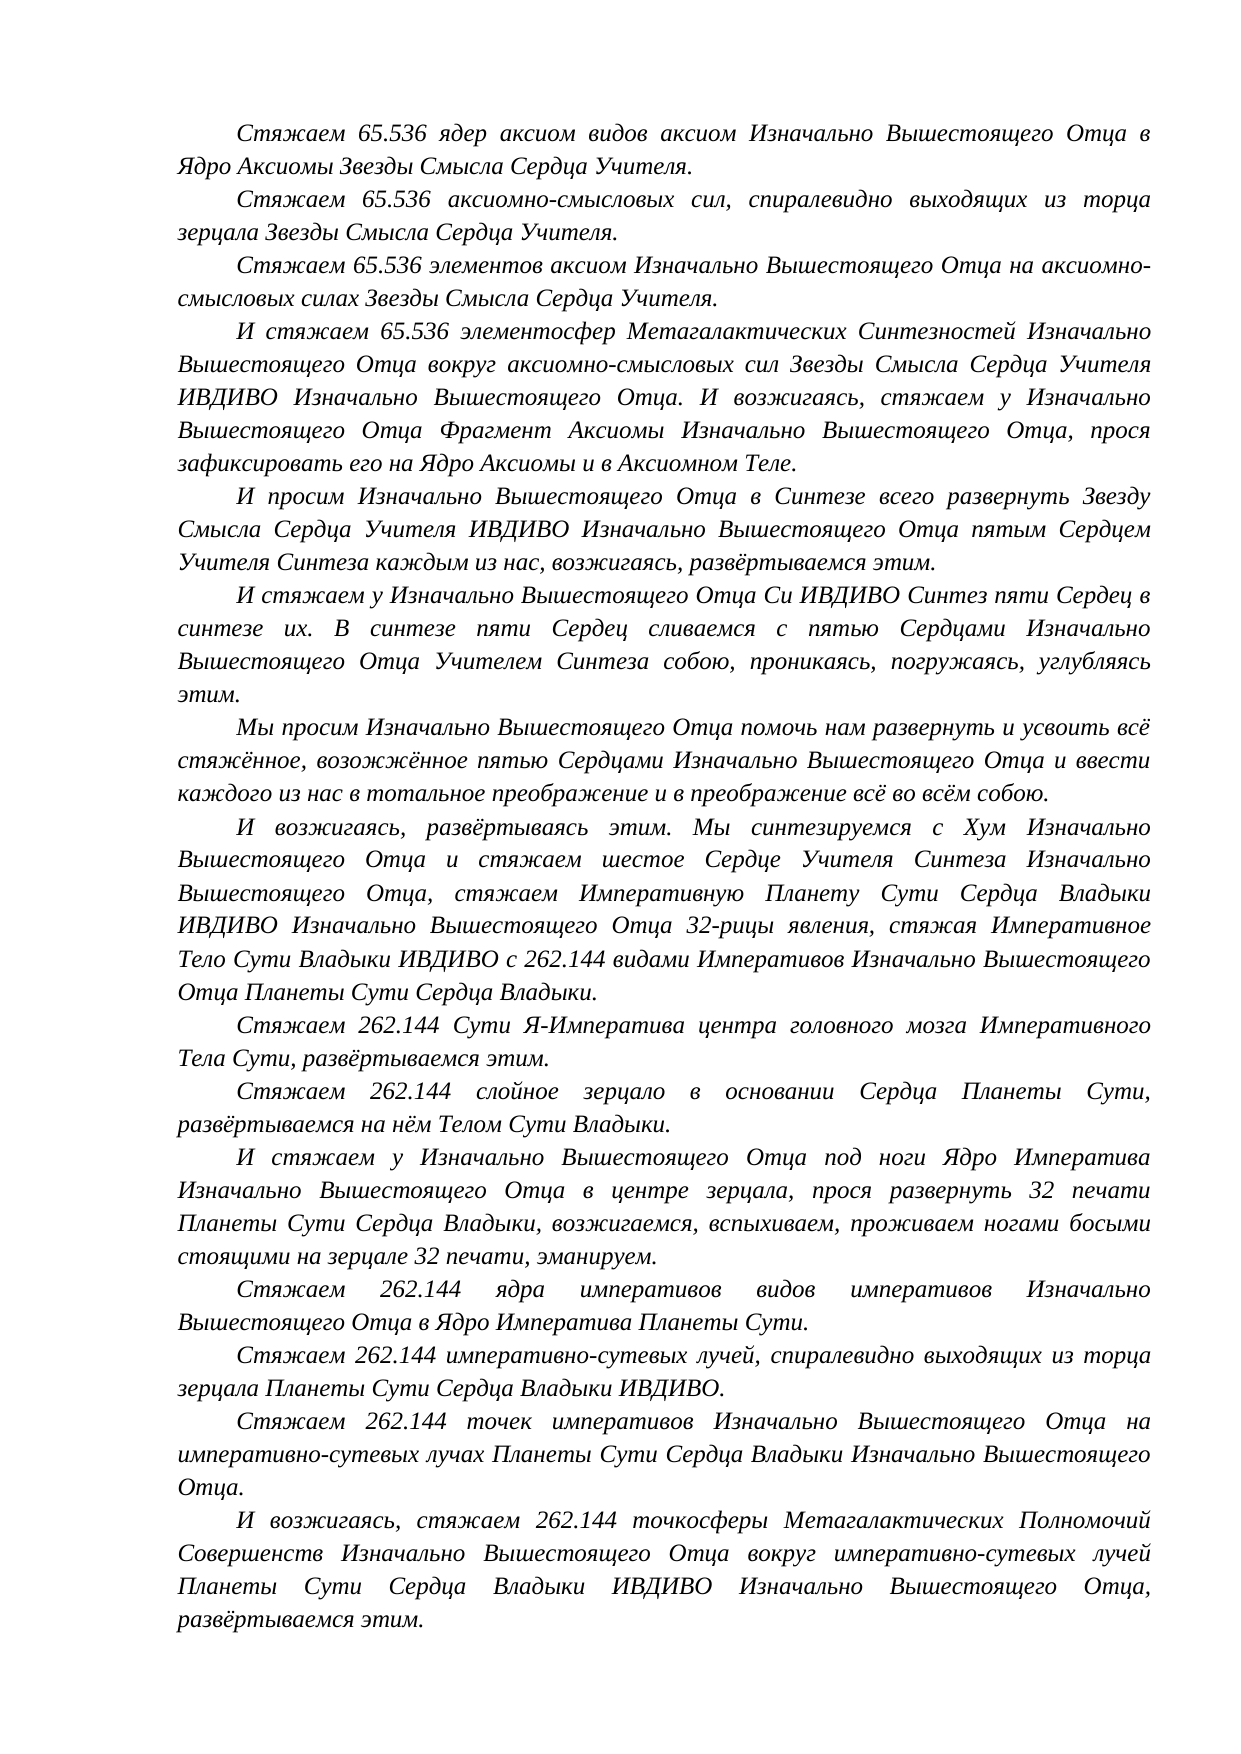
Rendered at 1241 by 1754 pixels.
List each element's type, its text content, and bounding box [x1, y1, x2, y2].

text Стяжаем 262.144 императивно-сутевых лучей, спиралевидно выходящих из торца зерцала Планеты Сути Сердца Владыки ИВДИВО. [177, 1340, 1152, 1402]
text И возжигаясь, развёртываясь этим. Мы синтезируемся с Хум Изначально Вышестоящего Отца и стяжаем шестое Сердце Учителя Синтеза Изначально Вышестоящего Отца, стяжаем Императивную Планету Сути Сердца Владыки ИВДИВО Изначально Вышестоящего Отца 32-рицы явления, стяжая Императивное Тело Сути Владыки ИВДИВО с 262.144 видами Императивов Изначально Вышестоящего Отца Планеты Сути Сердца Владыки. [177, 812, 1152, 1005]
text Стяжаем 65.536 аксиомно-смысловых сил, спиралевидно выходящих из торца зерцала Звезды Смысла Сердца Учителя. [177, 184, 1152, 246]
text Стяжаем 262.144 слойное зерцало в основании Сердца Планеты Сути, развёртываемся на нём Телом Сути Владыки. [177, 1076, 1152, 1137]
text Стяжаем 65.536 элементов аксиом Изначально Вышестоящего Отца на аксиомно-смысловых силах Звезды Смысла Сердца Учителя. [177, 250, 1152, 312]
text Стяжаем 262.144 точек императивов Изначально Вышестоящего Отца на императивно-сутевых лучах Планеты Сути Сердца Владыки Изначально Вышестоящего Отца. [177, 1406, 1152, 1501]
text Мы просим Изначально Вышестоящего Отца помочь нам развернуть и усвоить всё стяжённое, возожжённое пятью Сердцами Изначально Вышестоящего Отца и ввести каждого из нас в тотальное преображение и в преображение всё во всём собою. [177, 712, 1152, 807]
text Стяжаем 262.144 Сути Я-Императива центра головного мозга Императивного Тела Сути, развёртываемся этим. [177, 1010, 1152, 1071]
text Стяжаем 262.144 ядра императивов видов императивов Изначально Вышестоящего Отца в Ядро Императива Планеты Сути. [177, 1274, 1152, 1336]
text И стяжаем у Изначально Вышестоящего Отца под ноги Ядро Императива Изначально Вышестоящего Отца в центре зерцала, прося развернуть 32 печати Планеты Сути Сердца Владыки, возжигаемся, вспыхиваем, проживаем ногами босыми стоящими на зерцале 32 печати, эманируем. [177, 1142, 1152, 1269]
text И стяжаем 65.536 элементосфер Метагалактических Синтезностей Изначально Вышестоящего Отца вокруг аксиомно-смысловых сил Звезды Смысла Сердца Учителя ИВДИВО Изначально Вышестоящего Отца. И возжигаясь, стяжаем у Изначально Вышестоящего Отца Фрагмент Аксиомы Изначально Вышестоящего Отца, прося зафиксировать его на Ядро Аксиомы и в Аксиомном Теле. [177, 316, 1152, 477]
text И возжигаясь, стяжаем 262.144 точкосферы Метагалактических Полномочий Совершенств Изначально Вышестоящего Отца вокруг императивно-сутевых лучей Планеты Сути Сердца Владыки ИВДИВО Изначально Вышестоящего Отца, развёртываемся этим. [177, 1505, 1152, 1633]
text И стяжаем у Изначально Вышестоящего Отца Си ИВДИВО Синтез пяти Сердец в синтезе их. В синтезе пяти Сердец сливаемся с пятью Сердцами Изначально Вышестоящего Отца Учителем Синтеза собою, проникаясь, погружаясь, углубляясь этим. [177, 580, 1152, 708]
text Стяжаем 65.536 ядер аксиом видов аксиом Изначально Вышестоящего Отца в Ядро Аксиомы Звезды Смысла Сердца Учителя. [177, 118, 1152, 180]
text И просим Изначально Вышестоящего Отца в Синтезе всего развернуть Звезду Смысла Сердца Учителя ИВДИВО Изначально Вышестоящего Отца пятым Сердцем Учителя Синтеза каждым из нас, возжигаясь, развёртываемся этим. [177, 481, 1152, 576]
